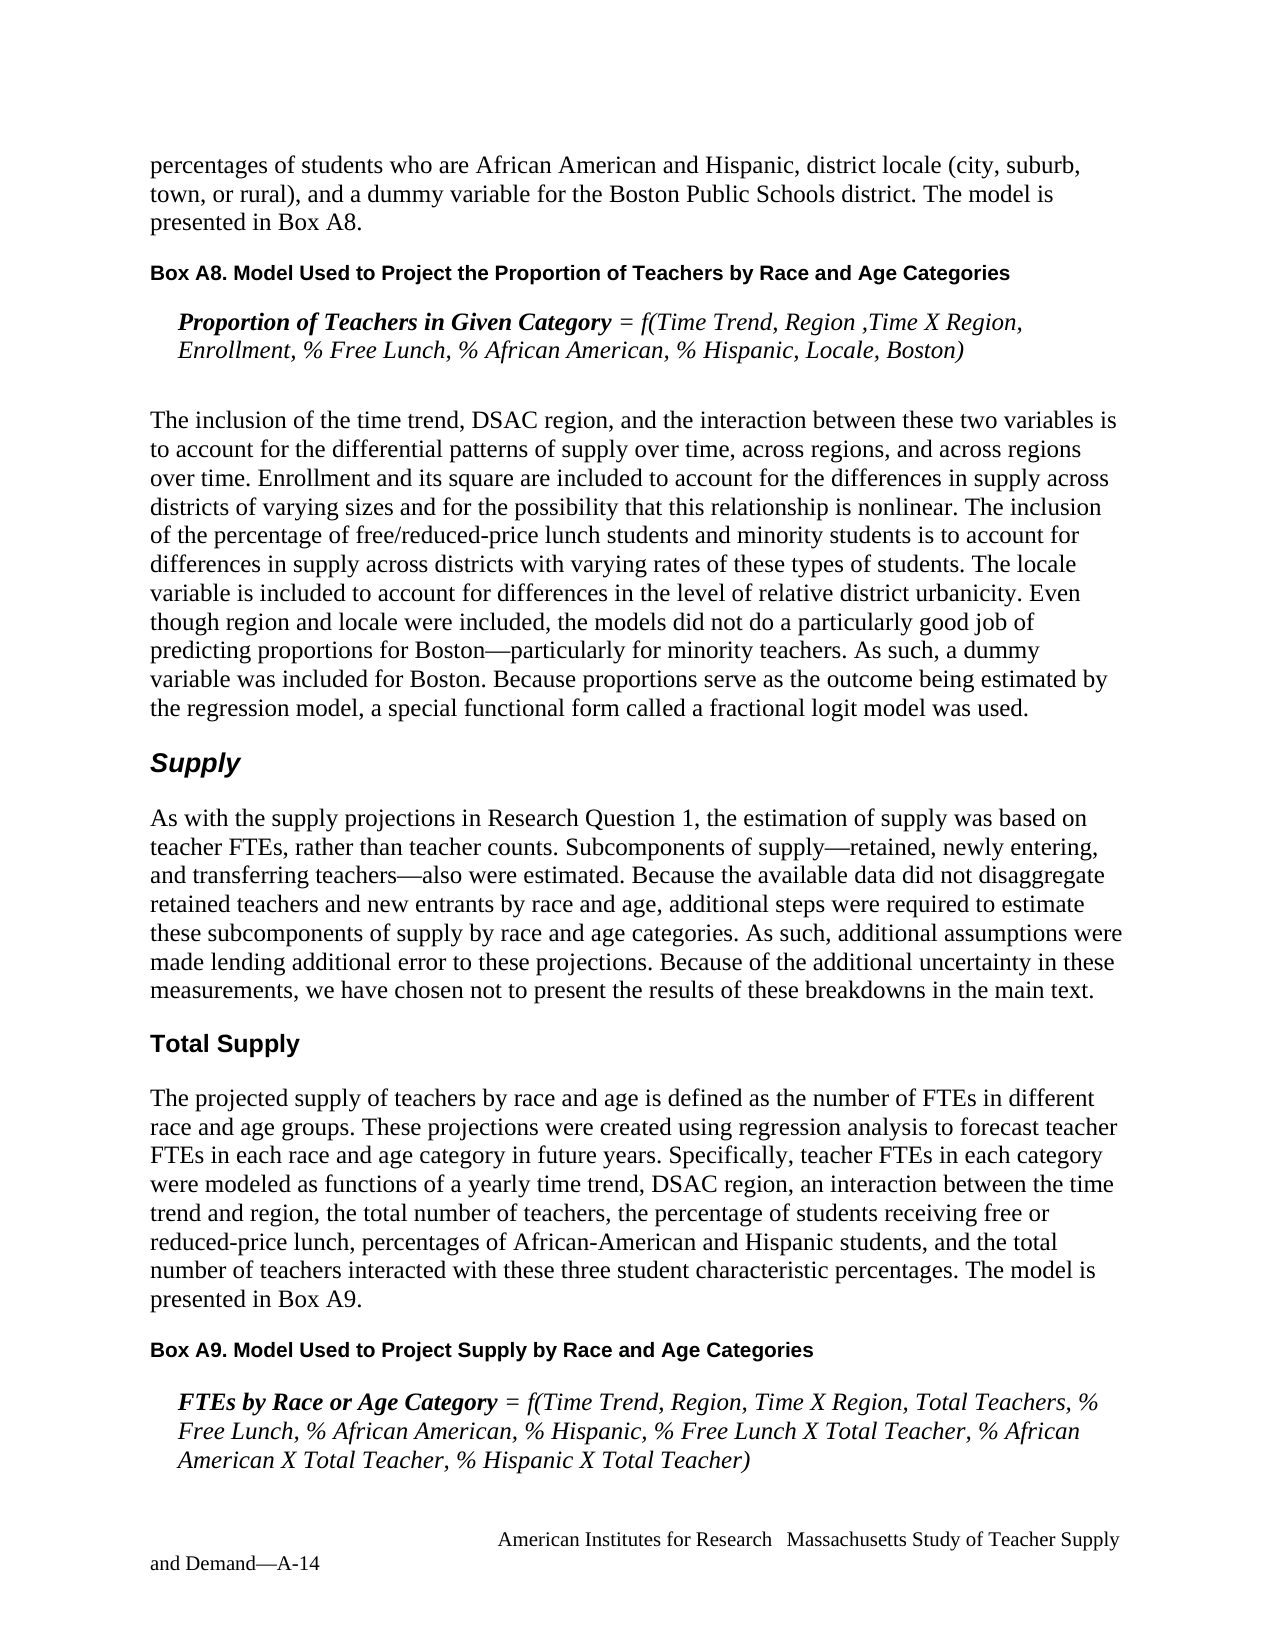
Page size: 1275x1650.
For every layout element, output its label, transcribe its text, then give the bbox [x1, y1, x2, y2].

text The projected supply of teachers by race and age is defined as the number of FTEs in different race and age groups. These projections were created using regression analysis to forecast teacher FTEs in each race and age category in future years. Specifically, teacher FTEs in each category were modeled as functions of a yearly time trend, DSAC region, an interaction between the time trend and region, the total number of teachers, the percentage of students receiving free or reduced-price lunch, percentages of African-American and Hispanic students, and the total number of teachers interacted with these three student characteristic percentages. The model is presented in Box A9. [150, 1083, 1125, 1313]
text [150, 150, 1125, 236]
title Box A8. Model Used to Project the Proportion of Teachers by Race and Age Categories [150, 261, 1125, 285]
text As with the supply projections in Research Question 1, the estimation of supply was based on teacher FTEs, rather than teacher counts. Subcomponents of supply—retained, newly entering, and transferring teachers—also were estimated. Because the available data did not disaggregate retained teachers and new entrants by race and age, additional steps were required to estimate these subcomponents of supply by race and age categories. As such, additional assumptions were made lending additional error to these projections. Because of the additional uncertainty in these measurements, we have chosen not to present the results of these breakdowns in the main text. [150, 803, 1125, 1004]
subtitle Supply [150, 747, 1125, 778]
title Box A9. Model Used to Project Supply by Race and Age Categories [150, 1338, 1125, 1362]
text The inclusion of the time trend, DSAC region, and the interaction between these two variables is to account for the differential patterns of supply over time, across regions, and across regions over time. Enrollment and its square are included to account for the differences in supply across districts of varying sizes and for the possibility that this relationship is nonlinear. The inclusion of the percentage of free/reduced-price lunch students and minority students is to account for differences in supply across districts with varying rates of these types of students. The locale variable is included to account for differences in the level of relative district urbanicity. Even though region and locale were included, the models did not do a particularly good job of predicting proportions for Boston—particularly for minority teachers. As such, a dummy variable was included for Boston. Because proportions serve as the outcome being estimated by the regression model, a special functional form called a fractional logit model was used. [150, 406, 1125, 722]
text Total Supply [150, 1029, 1125, 1058]
